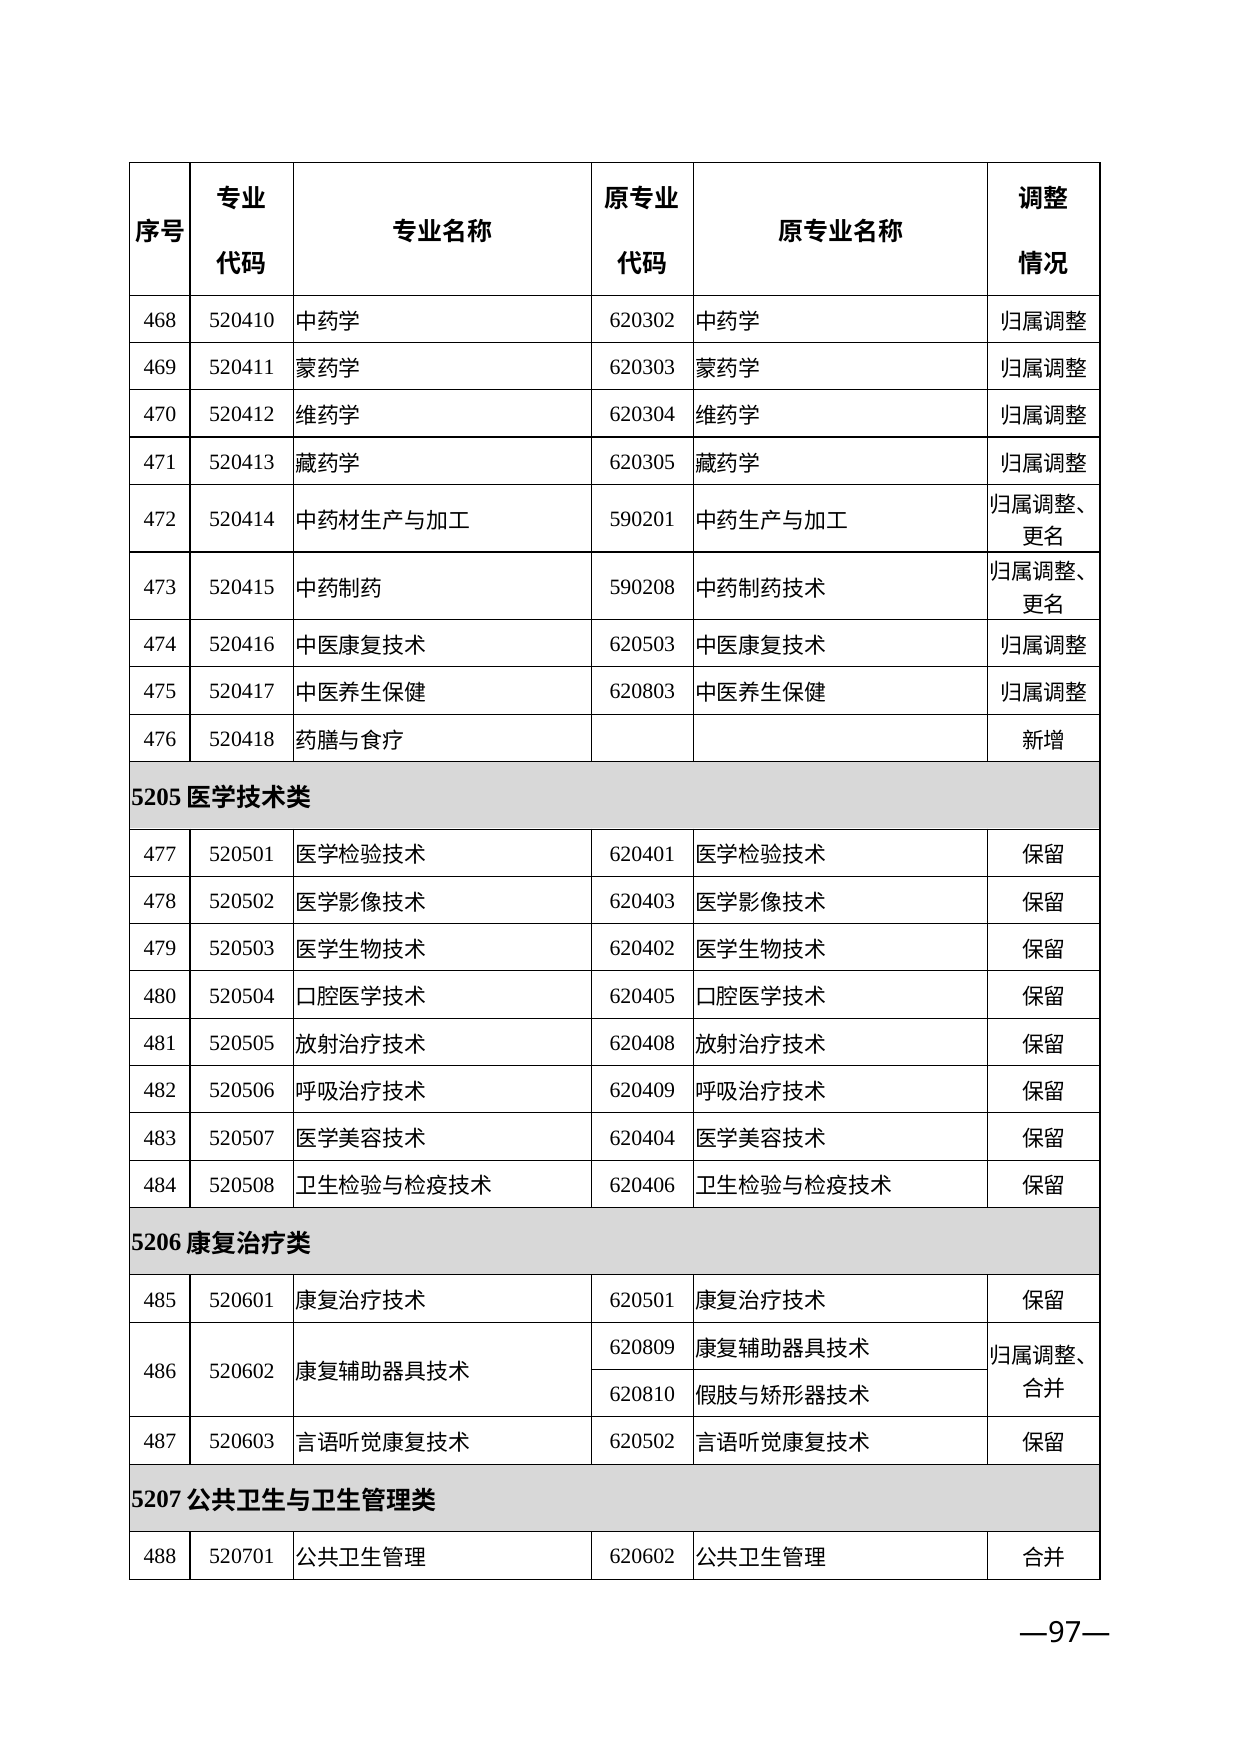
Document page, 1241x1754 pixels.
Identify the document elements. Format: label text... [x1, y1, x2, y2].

table_header 序号 [130, 163, 189, 294]
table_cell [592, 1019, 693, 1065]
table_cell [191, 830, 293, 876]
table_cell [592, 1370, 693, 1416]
table_header 调整 情况 [988, 163, 1099, 294]
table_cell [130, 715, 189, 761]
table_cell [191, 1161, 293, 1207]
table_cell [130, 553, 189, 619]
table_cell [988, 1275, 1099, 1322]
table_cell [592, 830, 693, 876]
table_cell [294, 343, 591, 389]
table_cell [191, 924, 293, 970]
table_header 原专业名称 [694, 163, 987, 294]
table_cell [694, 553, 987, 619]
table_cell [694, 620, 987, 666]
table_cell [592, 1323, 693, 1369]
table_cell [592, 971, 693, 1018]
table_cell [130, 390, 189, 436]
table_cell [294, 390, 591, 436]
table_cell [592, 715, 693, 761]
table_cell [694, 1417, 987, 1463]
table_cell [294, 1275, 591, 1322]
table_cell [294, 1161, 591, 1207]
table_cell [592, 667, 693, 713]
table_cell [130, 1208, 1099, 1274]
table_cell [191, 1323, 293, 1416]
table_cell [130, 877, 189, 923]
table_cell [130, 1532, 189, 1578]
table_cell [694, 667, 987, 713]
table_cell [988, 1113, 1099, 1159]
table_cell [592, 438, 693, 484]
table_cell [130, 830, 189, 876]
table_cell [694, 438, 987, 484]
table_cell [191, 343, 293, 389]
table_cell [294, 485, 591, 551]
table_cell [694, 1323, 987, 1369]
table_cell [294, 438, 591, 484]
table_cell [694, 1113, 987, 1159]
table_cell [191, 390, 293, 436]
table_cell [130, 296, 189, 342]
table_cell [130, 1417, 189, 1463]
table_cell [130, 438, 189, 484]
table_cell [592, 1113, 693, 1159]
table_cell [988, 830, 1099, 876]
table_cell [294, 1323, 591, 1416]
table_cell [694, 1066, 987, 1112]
table_header 原专业 代码 [592, 163, 693, 294]
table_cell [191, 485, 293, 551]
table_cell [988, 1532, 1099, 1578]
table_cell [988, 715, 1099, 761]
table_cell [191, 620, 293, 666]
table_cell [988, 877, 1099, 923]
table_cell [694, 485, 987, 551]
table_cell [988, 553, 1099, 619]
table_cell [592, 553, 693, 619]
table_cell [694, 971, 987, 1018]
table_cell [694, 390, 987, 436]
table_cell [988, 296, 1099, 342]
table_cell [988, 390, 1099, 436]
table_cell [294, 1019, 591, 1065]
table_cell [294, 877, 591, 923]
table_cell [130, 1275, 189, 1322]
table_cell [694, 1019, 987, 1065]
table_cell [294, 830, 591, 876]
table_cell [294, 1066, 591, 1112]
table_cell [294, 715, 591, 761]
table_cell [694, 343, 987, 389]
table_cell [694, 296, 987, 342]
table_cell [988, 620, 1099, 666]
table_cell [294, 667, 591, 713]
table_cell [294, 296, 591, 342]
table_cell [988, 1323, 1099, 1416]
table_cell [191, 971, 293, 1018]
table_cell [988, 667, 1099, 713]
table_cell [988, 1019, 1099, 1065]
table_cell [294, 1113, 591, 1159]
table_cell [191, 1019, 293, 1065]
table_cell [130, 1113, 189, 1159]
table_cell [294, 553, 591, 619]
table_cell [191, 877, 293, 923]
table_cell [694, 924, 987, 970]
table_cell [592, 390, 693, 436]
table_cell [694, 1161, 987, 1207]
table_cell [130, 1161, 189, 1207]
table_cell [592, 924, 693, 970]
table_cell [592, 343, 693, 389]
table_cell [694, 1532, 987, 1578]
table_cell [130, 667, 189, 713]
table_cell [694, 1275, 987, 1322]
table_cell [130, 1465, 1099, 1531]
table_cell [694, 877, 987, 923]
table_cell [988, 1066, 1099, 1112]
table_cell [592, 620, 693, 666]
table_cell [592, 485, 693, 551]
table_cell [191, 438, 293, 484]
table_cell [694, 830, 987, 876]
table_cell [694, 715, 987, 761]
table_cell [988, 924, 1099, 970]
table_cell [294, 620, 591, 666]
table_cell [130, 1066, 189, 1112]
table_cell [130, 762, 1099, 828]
table_header 专业名称 [294, 163, 591, 294]
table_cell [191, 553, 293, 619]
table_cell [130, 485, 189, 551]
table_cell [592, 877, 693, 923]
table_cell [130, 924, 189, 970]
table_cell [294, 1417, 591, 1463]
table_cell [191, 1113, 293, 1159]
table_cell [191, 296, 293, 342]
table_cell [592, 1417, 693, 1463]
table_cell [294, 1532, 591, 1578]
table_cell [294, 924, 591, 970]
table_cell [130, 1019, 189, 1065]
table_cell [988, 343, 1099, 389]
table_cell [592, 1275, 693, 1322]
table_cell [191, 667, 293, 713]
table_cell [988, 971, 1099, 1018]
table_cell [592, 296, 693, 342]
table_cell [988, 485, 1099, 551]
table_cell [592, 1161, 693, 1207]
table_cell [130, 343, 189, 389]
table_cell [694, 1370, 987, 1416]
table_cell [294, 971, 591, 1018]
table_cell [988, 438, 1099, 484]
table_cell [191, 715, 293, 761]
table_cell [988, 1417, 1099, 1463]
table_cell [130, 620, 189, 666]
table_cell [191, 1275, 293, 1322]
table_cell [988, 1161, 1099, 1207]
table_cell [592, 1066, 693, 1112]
table_header 专业 代码 [191, 163, 293, 294]
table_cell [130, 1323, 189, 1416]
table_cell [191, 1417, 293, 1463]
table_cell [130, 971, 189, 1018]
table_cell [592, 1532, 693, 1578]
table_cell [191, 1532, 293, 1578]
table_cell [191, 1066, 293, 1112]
